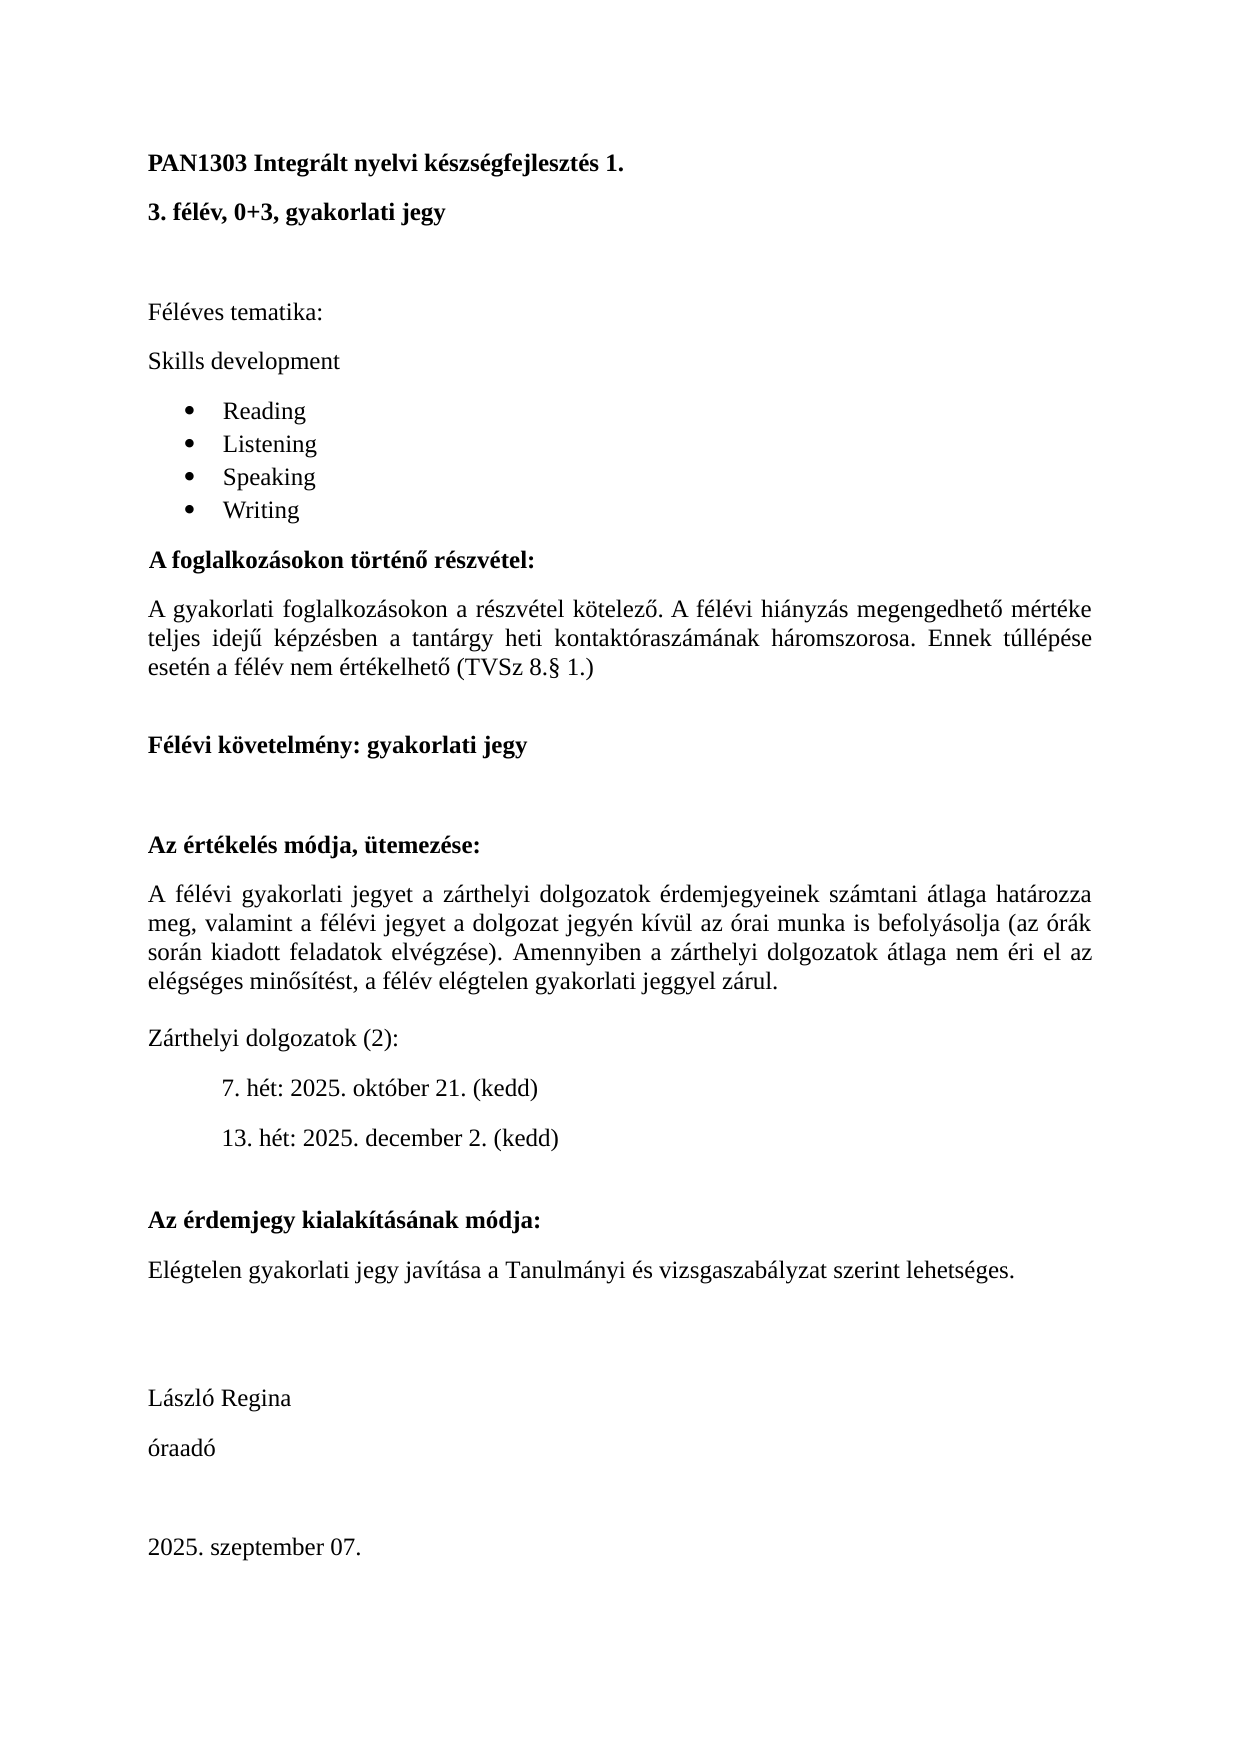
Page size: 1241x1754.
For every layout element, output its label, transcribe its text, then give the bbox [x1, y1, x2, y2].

text Az érdemjegy kialakításának módja: [148, 1205, 1093, 1234]
list Reading [185, 396, 1093, 425]
text 3. félév, 0+3, gyakorlati jegy [148, 197, 1093, 226]
text PAN1303 Integrált nyelvi készségfejlesztés 1. [148, 148, 1093, 176]
text Zárthelyi dolgozatok (2): [148, 1023, 1093, 1052]
text László Regina [148, 1383, 1093, 1412]
text 13. hét: 2025. december 2. (kedd) [148, 1123, 1093, 1151]
text Elégtelen gyakorlati jegy javítása a Tanulmányi és vizsgaszabályzat szerint lehetséges. [148, 1255, 1093, 1284]
text óraadó [148, 1433, 1093, 1462]
text A félévi gyakorlati jegyet a zárthelyi dolgozatok érdemjegyeinek számtani átlaga határozza meg, valamint a félévi jegyet a dolgozat jegyén kívül az órai munka is befolyásolja (az órák során kiadott feladatok elvégzése). Amennyiben a zárthelyi dolgozatok átlaga nem éri el az elégséges minősítést, a félév elégtelen gyakorlati jeggyel zárul. [148, 879, 1093, 994]
list Speaking [185, 462, 1093, 491]
list Writing [185, 495, 1093, 524]
text Az értékelés módja, ütemezése: [148, 830, 1093, 858]
text Skills development [148, 346, 1093, 375]
text 7. hét: 2025. október 21. (kedd) [148, 1073, 1093, 1102]
text Féléves tematika: [148, 297, 1093, 325]
text Félévi követelmény: gyakorlati jegy [148, 730, 1093, 759]
text 2025. szeptember 07. [148, 1532, 1093, 1561]
text A foglalkozásokon történő részvétel: [149, 545, 1093, 573]
list Listening [185, 429, 1093, 458]
text A gyakorlati foglalkozásokon a részvétel kötelező. A félévi hiányzás megengedhető mértéke teljes idejű képzésben a tantárgy heti kontaktóraszámának háromszorosa. Ennek túllépése esetén a félév nem értékelhető (TVSz 8.§ 1.) [148, 594, 1093, 681]
